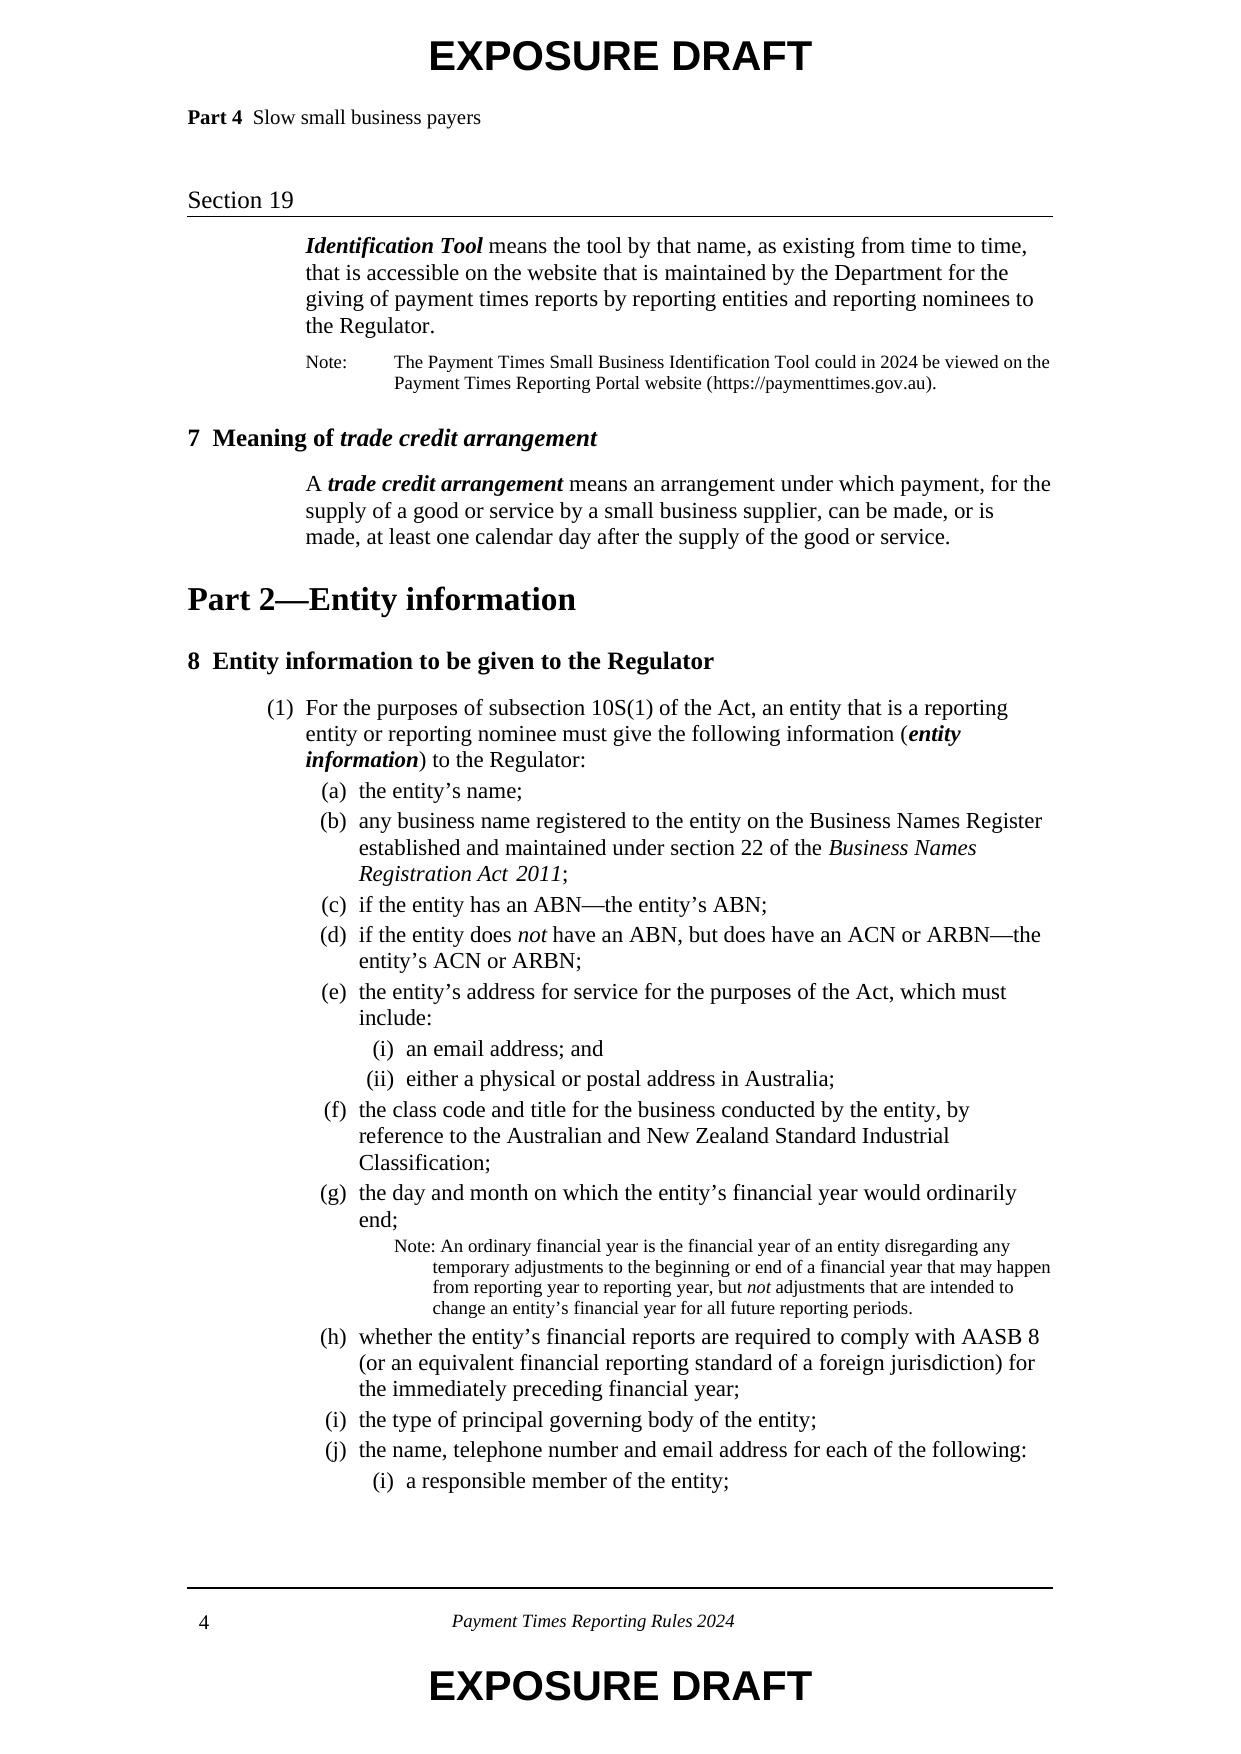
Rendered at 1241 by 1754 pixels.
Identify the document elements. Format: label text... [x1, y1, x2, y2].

text A trade credit arrangement means an arrangement under which payment, for the supply of a good or service by a small business supplier, can be made, or is made, at least one calendar day after the supply of the good or service. [187, 471, 1053, 549]
text 7 Meaning of trade credit arrangement [187, 423, 1053, 452]
text (j) the name, telephone number and email address for each of the following: [187, 1437, 1053, 1463]
text (h) whether the entity’s financial reports are required to comply with AASB 8 (or an equivalent financial reporting standard of a foreign jurisdiction) for the immediately preceding financial year; [187, 1323, 1053, 1402]
text (i) a responsible member of the entity; [187, 1467, 1053, 1493]
text (ii) either a physical or postal address in Australia; [187, 1066, 1053, 1092]
text (d) if the entity does not have an ABN, but does have an ACN or ARBN—the entity’s ACN or ARBN; [187, 921, 1053, 974]
text (i) the type of principal governing body of the entity; [187, 1406, 1053, 1432]
text Note: The Payment Times Small Business Identification Tool could in 2024 be viewed on the Payment Times Reporting Portal website (https://paymenttimes.gov.au). [305, 351, 1053, 394]
text (a) the entity’s name; [187, 777, 1053, 803]
text (1) For the purposes of subsection 10S(1) of the Act, an entity that is a reporting entity or reporting nominee must give the following information (entity information) to the Regulator: [187, 694, 1053, 773]
text (f) the class code and title for the business conducted by the entity, by reference to the Australian and New Zealand Standard Industrial Classification; [187, 1096, 1053, 1175]
text (b) any business name registered to the entity on the Business Names Register established and maintained under section 22 of the Business Names Registration Act 2011; [187, 807, 1053, 887]
text Note: An ordinary financial year is the financial year of an entity disregarding any temporary adjustments to the beginning or end of a financial year that may happen from reporting year to reporting year, but not adjustments that are intended to change an entity’s financial year for all future reporting periods. [394, 1236, 1053, 1319]
text (g) the day and month on which the entity’s financial year would ordinarily end; [187, 1179, 1053, 1232]
text Part 2—Entity information [187, 579, 1053, 617]
text 8 Entity information to be given to the Regulator [187, 646, 1053, 675]
text (e) the entity’s address for service for the purposes of the Act, which must include: [187, 978, 1053, 1031]
text (i) an email address; and [187, 1035, 1053, 1061]
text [187, 233, 1053, 338]
text (c) if the entity has an ABN—the entity’s ABN; [187, 891, 1053, 917]
